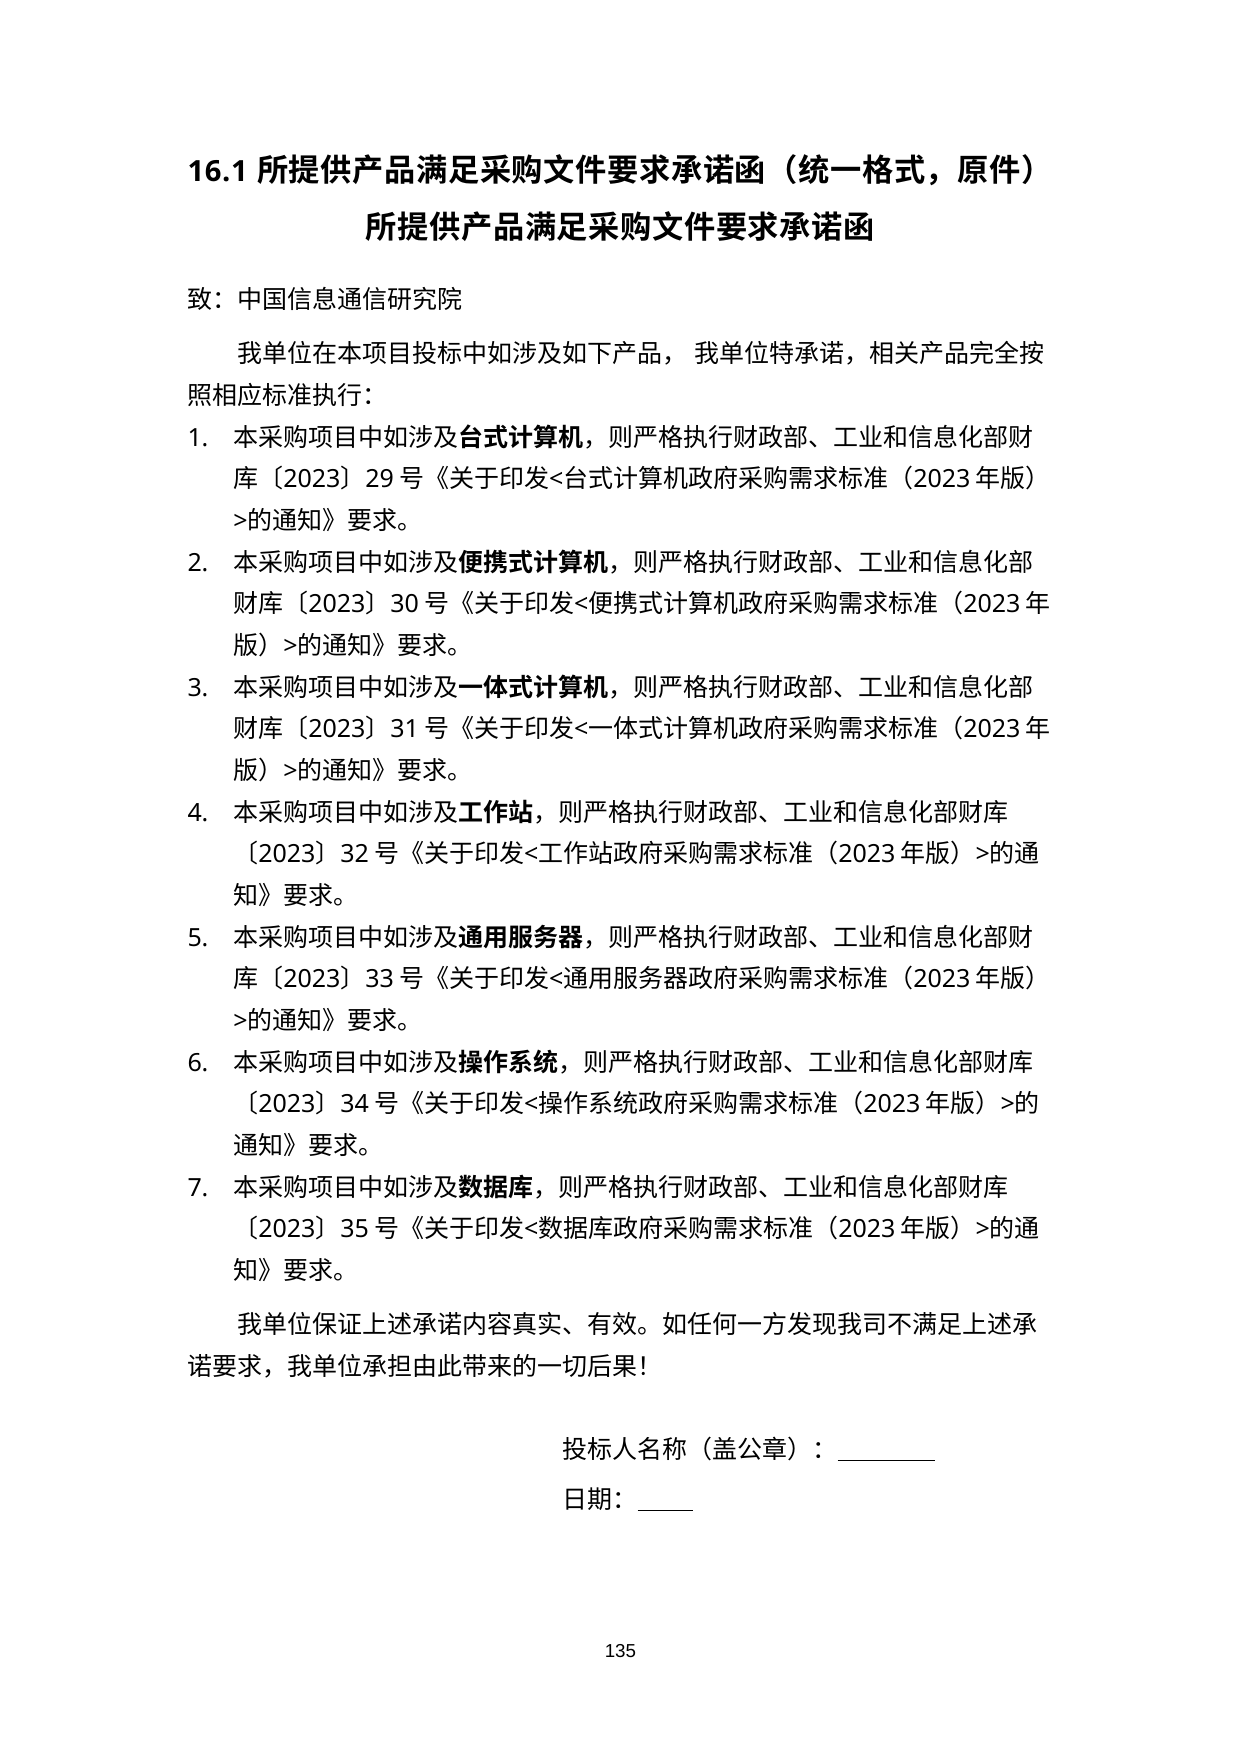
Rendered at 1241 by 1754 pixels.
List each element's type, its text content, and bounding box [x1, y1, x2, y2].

list 本采购项目中如涉及一体式计算机，则严格执行财政部、工业和信息化部财库〔2023〕31号《关于印发<一体式计算机政府采购需求标准（2023年版）>的通知》要求。 [187, 663, 1053, 788]
list 本采购项目中如涉及便携式计算机，则严格执行财政部、工业和信息化部财库〔2023〕30号《关于印发<便携式计算机政府采购需求标准（2023年版）>的通知》要求。 [187, 538, 1053, 663]
text 16.1 所提供产品满足采购文件要求承诺函（统一格式，原件） [187, 150, 1053, 190]
list 本采购项目中如涉及操作系统，则严格执行财政部、工业和信息化部财库〔2023〕34号《关于印发<操作系统政府采购需求标准（2023年版）>的通知》要求。 [187, 1038, 1053, 1163]
list 本采购项目中如涉及数据库，则严格执行财政部、工业和信息化部财库〔2023〕35号《关于印发<数据库政府采购需求标准（2023年版）>的通知》要求。 [187, 1163, 1053, 1288]
text 我单位保证上述承诺内容真实、有效。如任何一方发现我司不满足上述承诺要求，我单位承担由此带来的一切后果！ [187, 1300, 1053, 1383]
list 本采购项目中如涉及通用服务器，则严格执行财政部、工业和信息化部财库〔2023〕33号《关于印发<通用服务器政府采购需求标准（2023年版）>的通知》要求。 [187, 913, 1053, 1038]
text 致：中国信息通信研究院 [187, 275, 1053, 317]
text 所提供产品满足采购文件要求承诺函 [187, 209, 1053, 245]
list 日期： [187, 1475, 1053, 1517]
text 我单位在本项目投标中如涉及如下产品， 我单位特承诺，相关产品完全按照相应标准执行： [187, 329, 1053, 413]
text 投标人名称（盖公章）： [187, 1425, 1053, 1467]
list 本采购项目中如涉及工作站，则严格执行财政部、工业和信息化部财库〔2023〕32号《关于印发<工作站政府采购需求标准（2023年版）>的通知》要求。 [187, 788, 1053, 913]
list 本采购项目中如涉及台式计算机，则严格执行财政部、工业和信息化部财库〔2023〕29号《关于印发<台式计算机政府采购需求标准（2023年版）>的通知》要求。 [187, 413, 1053, 538]
